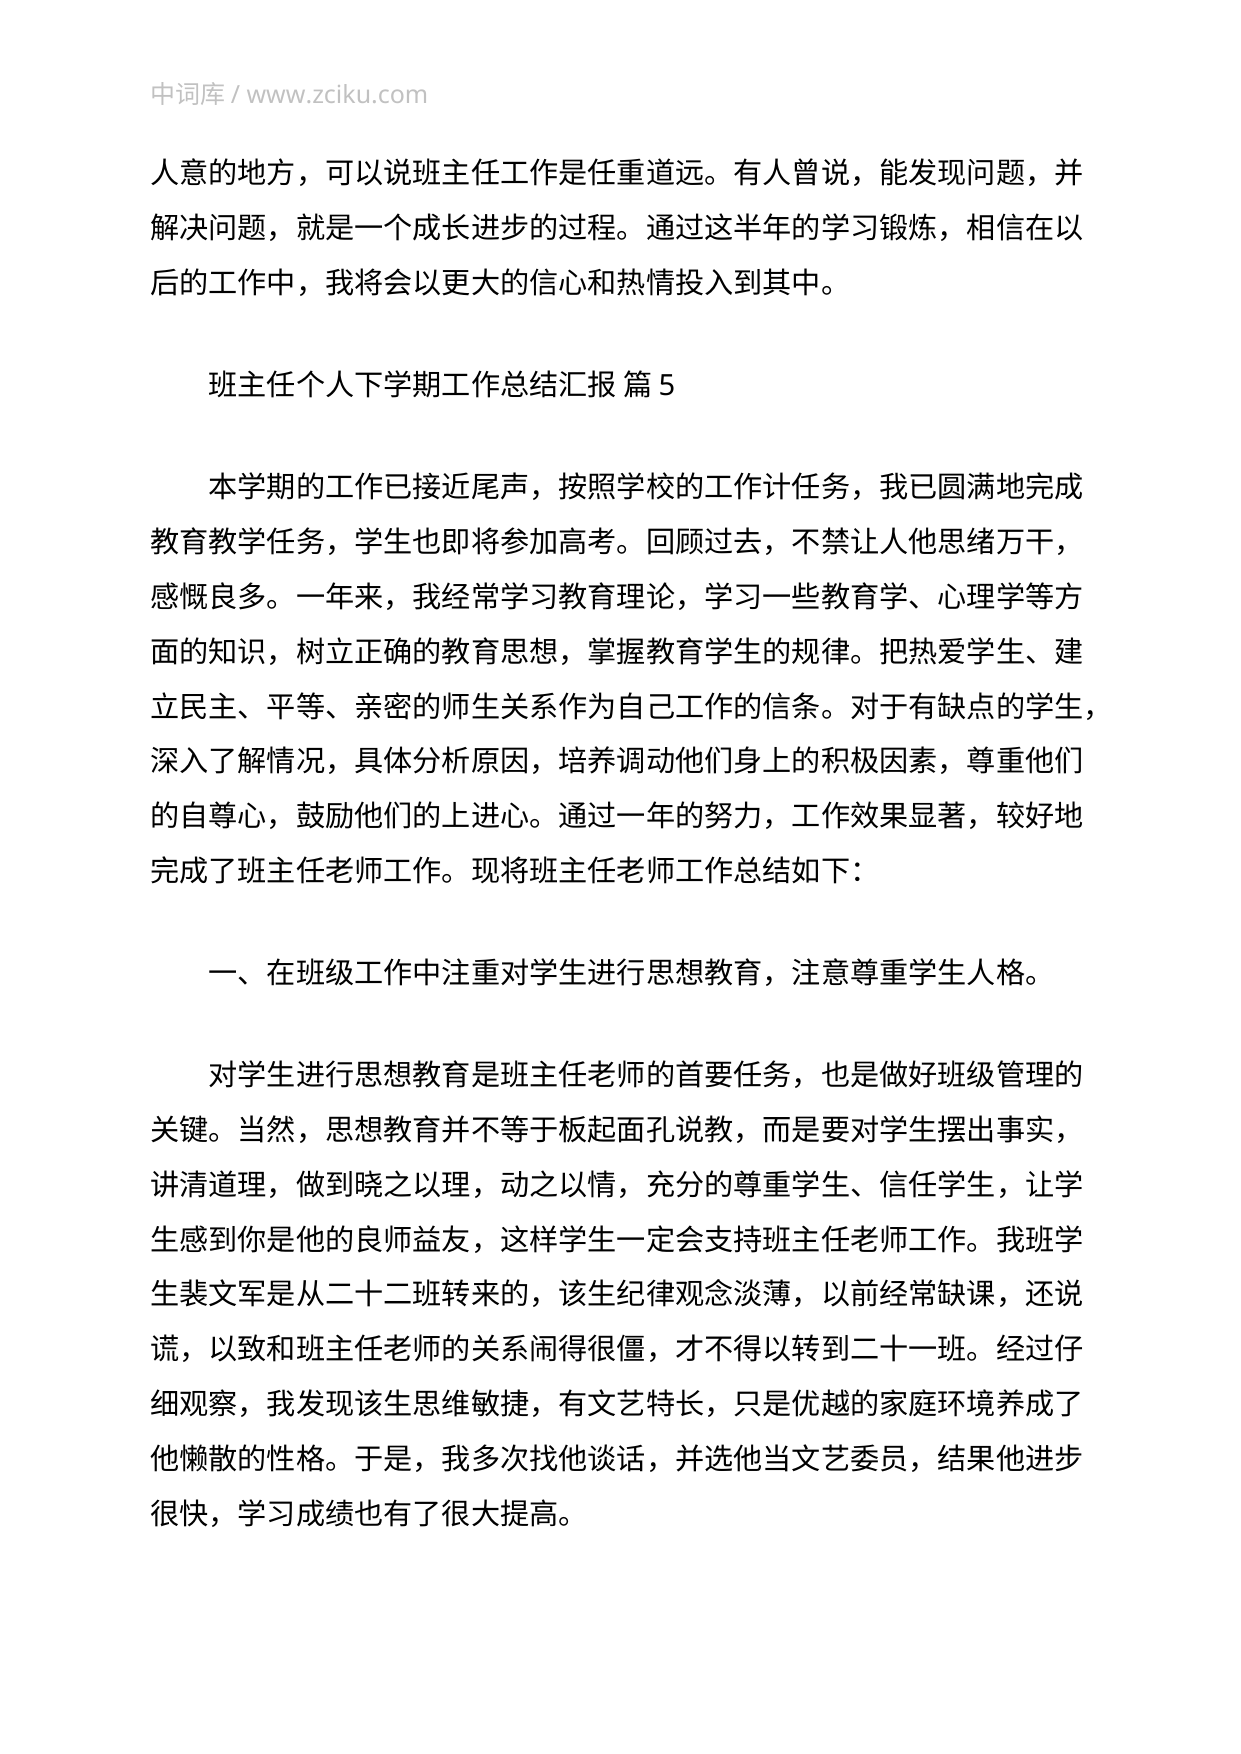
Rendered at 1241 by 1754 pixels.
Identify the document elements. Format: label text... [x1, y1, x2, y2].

text 班主任个人下学期工作总结汇报 篇5 [150, 362, 1090, 404]
text 本学期的工作已接近尾声，按照学校的工作计任务，我已圆满地完成教育教学任务，学生也即将参加高考。回顾过去，不禁让人他思绪万干，感慨良多。一年来，我经常学习教育理论，学习一些教育学、心理学等方面的知识，树立正确的教育思想，掌握教育学生的规律。把热爱学生、建立民主、平等、亲密的师生关系作为自己工作的信条。对于有缺点的学生，深入了解情况，具体分析原因，培养调动他们身上的积极因素，尊重他们的自尊心，鼓励他们的上进心。通过一年的努力，工作效果显著，较好地完成了班主任老师工作。现将班主任老师工作总结如下： [150, 463, 1090, 890]
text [150, 150, 1090, 302]
text 对学生进行思想教育是班主任老师的首要任务，也是做好班级管理的关键。当然，思想教育并不等于板起面孔说教，而是要对学生摆出事实，讲清道理，做到晓之以理，动之以情，充分的尊重学生、信任学生，让学生感到你是他的良师益友，这样学生一定会支持班主任老师工作。我班学生裴文军是从二十二班转来的，该生纪律观念淡薄，以前经常缺课，还说谎，以致和班主任老师的关系闹得很僵，才不得以转到二十一班。经过仔细观察，我发现该生思维敏捷，有文艺特长，只是优越的家庭环境养成了他懒散的性格。于是，我多次找他谈话，并选他当文艺委员，结果他进步很快，学习成绩也有了很大提高。 [150, 1051, 1090, 1533]
text 一、在班级工作中注重对学生进行思想教育，注意尊重学生人格。 [150, 949, 1090, 992]
